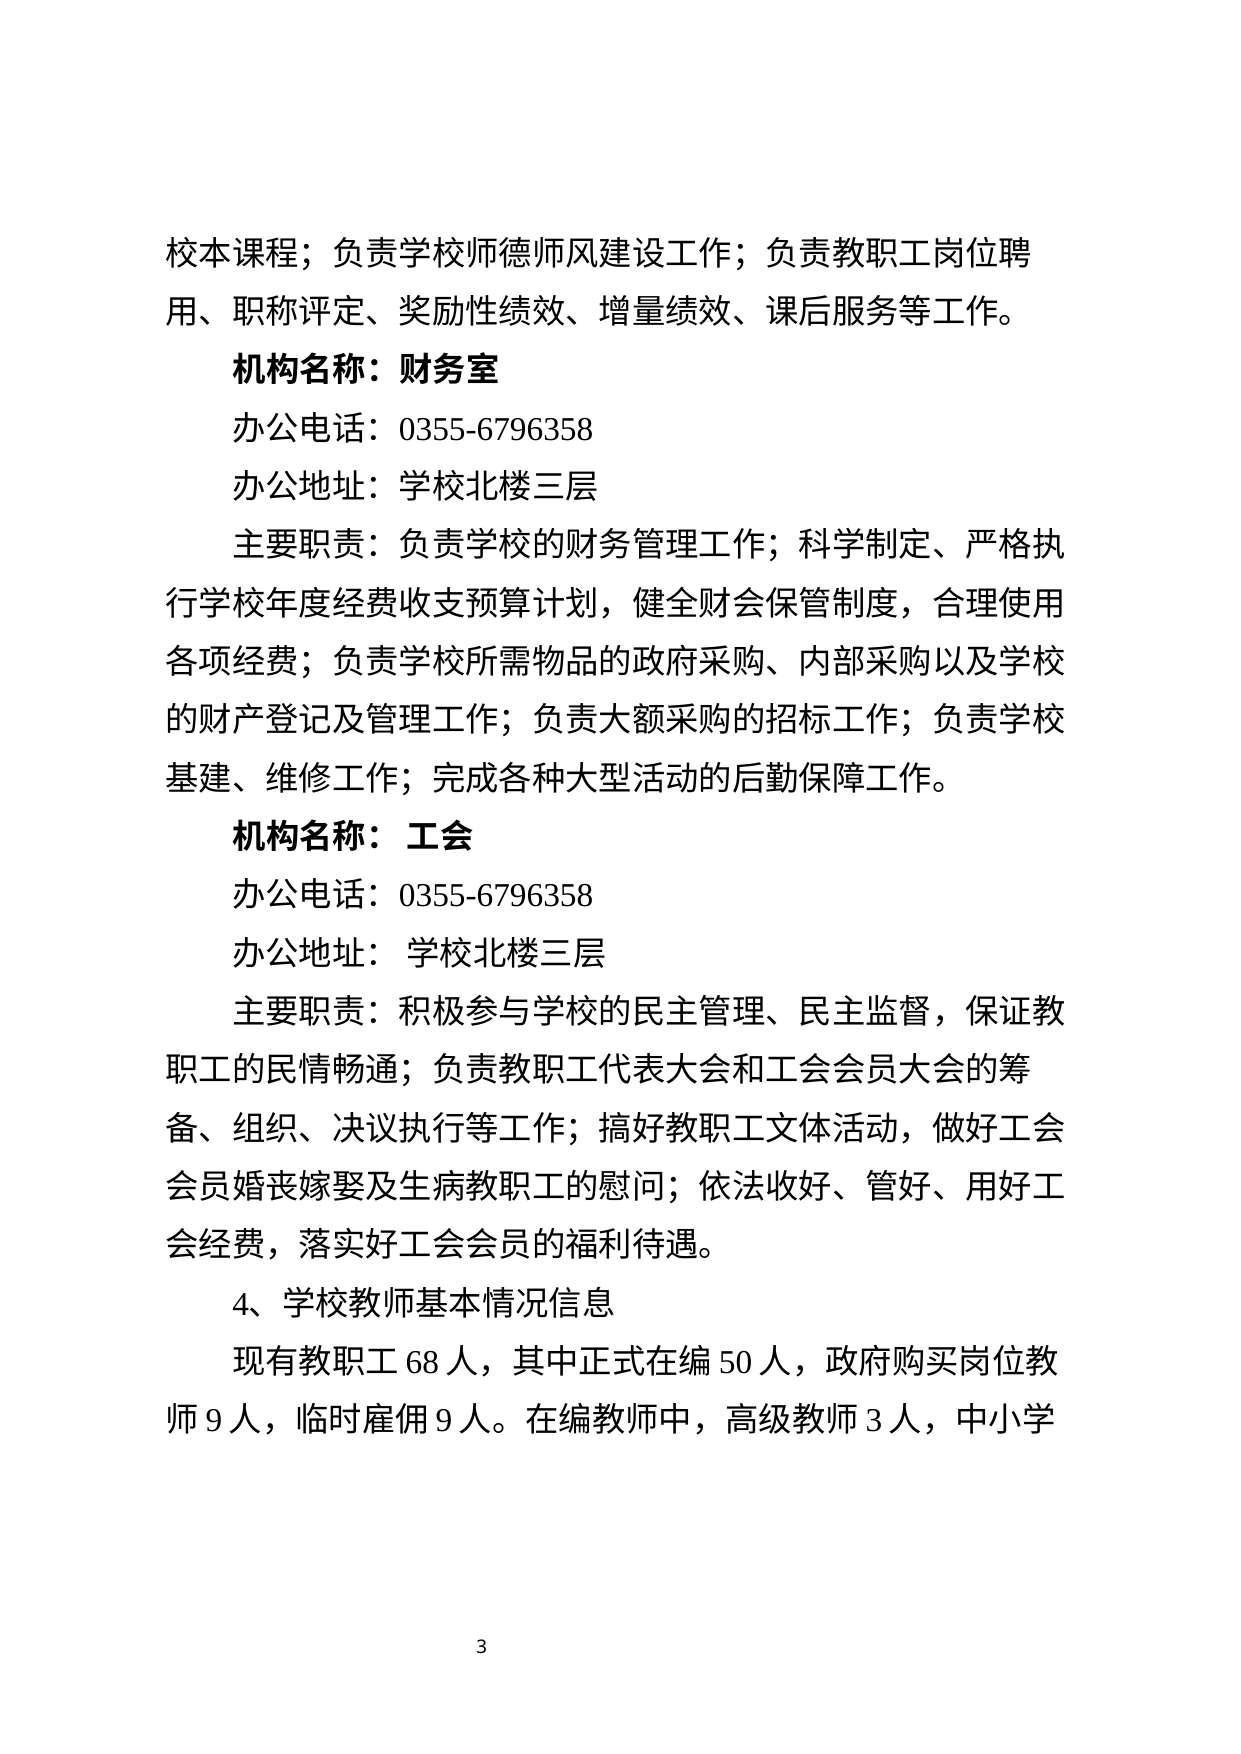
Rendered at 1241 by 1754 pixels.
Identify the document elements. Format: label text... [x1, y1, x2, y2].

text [165, 218, 1087, 335]
text 办公电话：0355-6796358 [165, 860, 1087, 918]
text 办公电话：0355-6796358 [165, 393, 1087, 452]
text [165, 1327, 1087, 1443]
text 机构名称：财务室 [165, 335, 1087, 393]
text 主要职责：负责学校的财务管理工作；科学制定、严格执行学校年度经费收支预算计划，健全财会保管制度，合理使用各项经费；负责学校所需物品的政府采购、内部采购以及学校的财产登记及管理工作；负责大额采购的招标工作；负责学校基建、维修工作；完成各种大型活动的后勤保障工作。 [165, 510, 1087, 802]
text 办公地址：学校北楼三层 [165, 452, 1087, 510]
text 主要职责：积极参与学校的民主管理、民主监督，保证教职工的民情畅通；负责教职工代表大会和工会会员大会的筹备、组织、决议执行等工作；搞好教职工文体活动，做好工会会员婚丧嫁娶及生病教职工的慰问；依法收好、管好、用好工会经费，落实好工会会员的福利待遇。 [165, 977, 1087, 1268]
text 4、学校教师基本情况信息 [165, 1268, 1087, 1327]
text 机构名称： 工会 [165, 802, 1087, 860]
text 办公地址： 学校北楼三层 [165, 918, 1087, 977]
